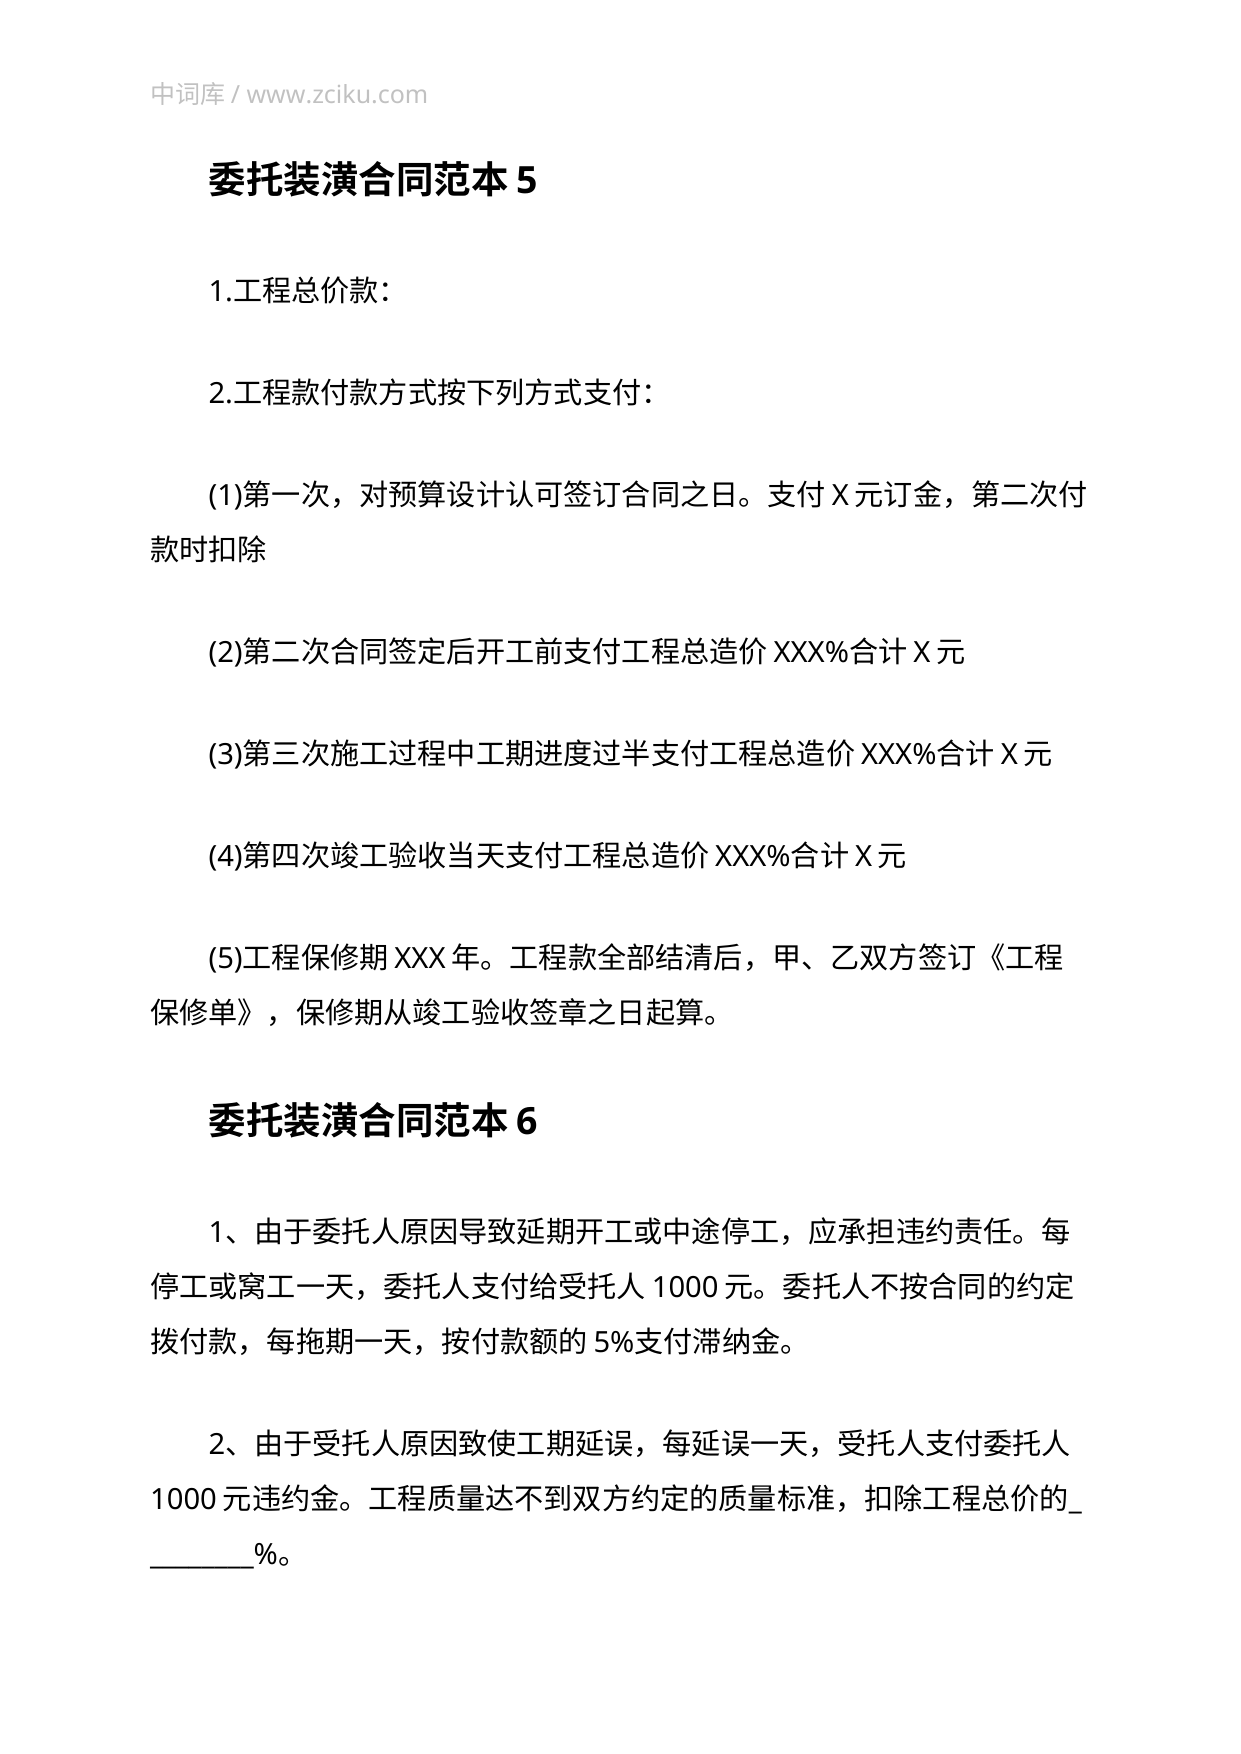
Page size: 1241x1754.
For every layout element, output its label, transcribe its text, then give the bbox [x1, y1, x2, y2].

text (1)第一次，对预算设计认可签订合同之日。支付X元订金，第二次付款时扣除 [150, 472, 1090, 569]
text 2、由于受托人原因致使工期延误，每延误一天，受托人支付委托人1000元违约金。工程质量达不到双方约定的质量标准，扣除工程总价的_________%。 [150, 1421, 1090, 1573]
text 1、由于委托人原因导致延期开工或中途停工，应承担违约责任。每停工或窝工一天，委托人支付给受托人1000元。委托人不按合同的约定拨付款，每拖期一天，按付款额的5%支付滞纳金。 [150, 1209, 1090, 1361]
text 2.工程款付款方式按下列方式支付： [150, 369, 1090, 412]
text (2)第二次合同签定后开工前支付工程总造价XXX%合计X元 [150, 628, 1090, 671]
text 委托装潢合同范本6 [150, 1091, 1090, 1146]
text (3)第三次施工过程中工期进度过半支付工程总造价XXX%合计X元 [150, 730, 1090, 773]
text (5)工程保修期XXX年。工程款全部结清后，甲、乙双方签订《工程保修单》，保修期从竣工验收签章之日起算。 [150, 934, 1090, 1032]
text 1.工程总价款： [150, 268, 1090, 310]
text 委托装潢合同范本5 [150, 150, 1090, 204]
text (4)第四次竣工验收当天支付工程总造价XXX%合计X元 [150, 832, 1090, 875]
